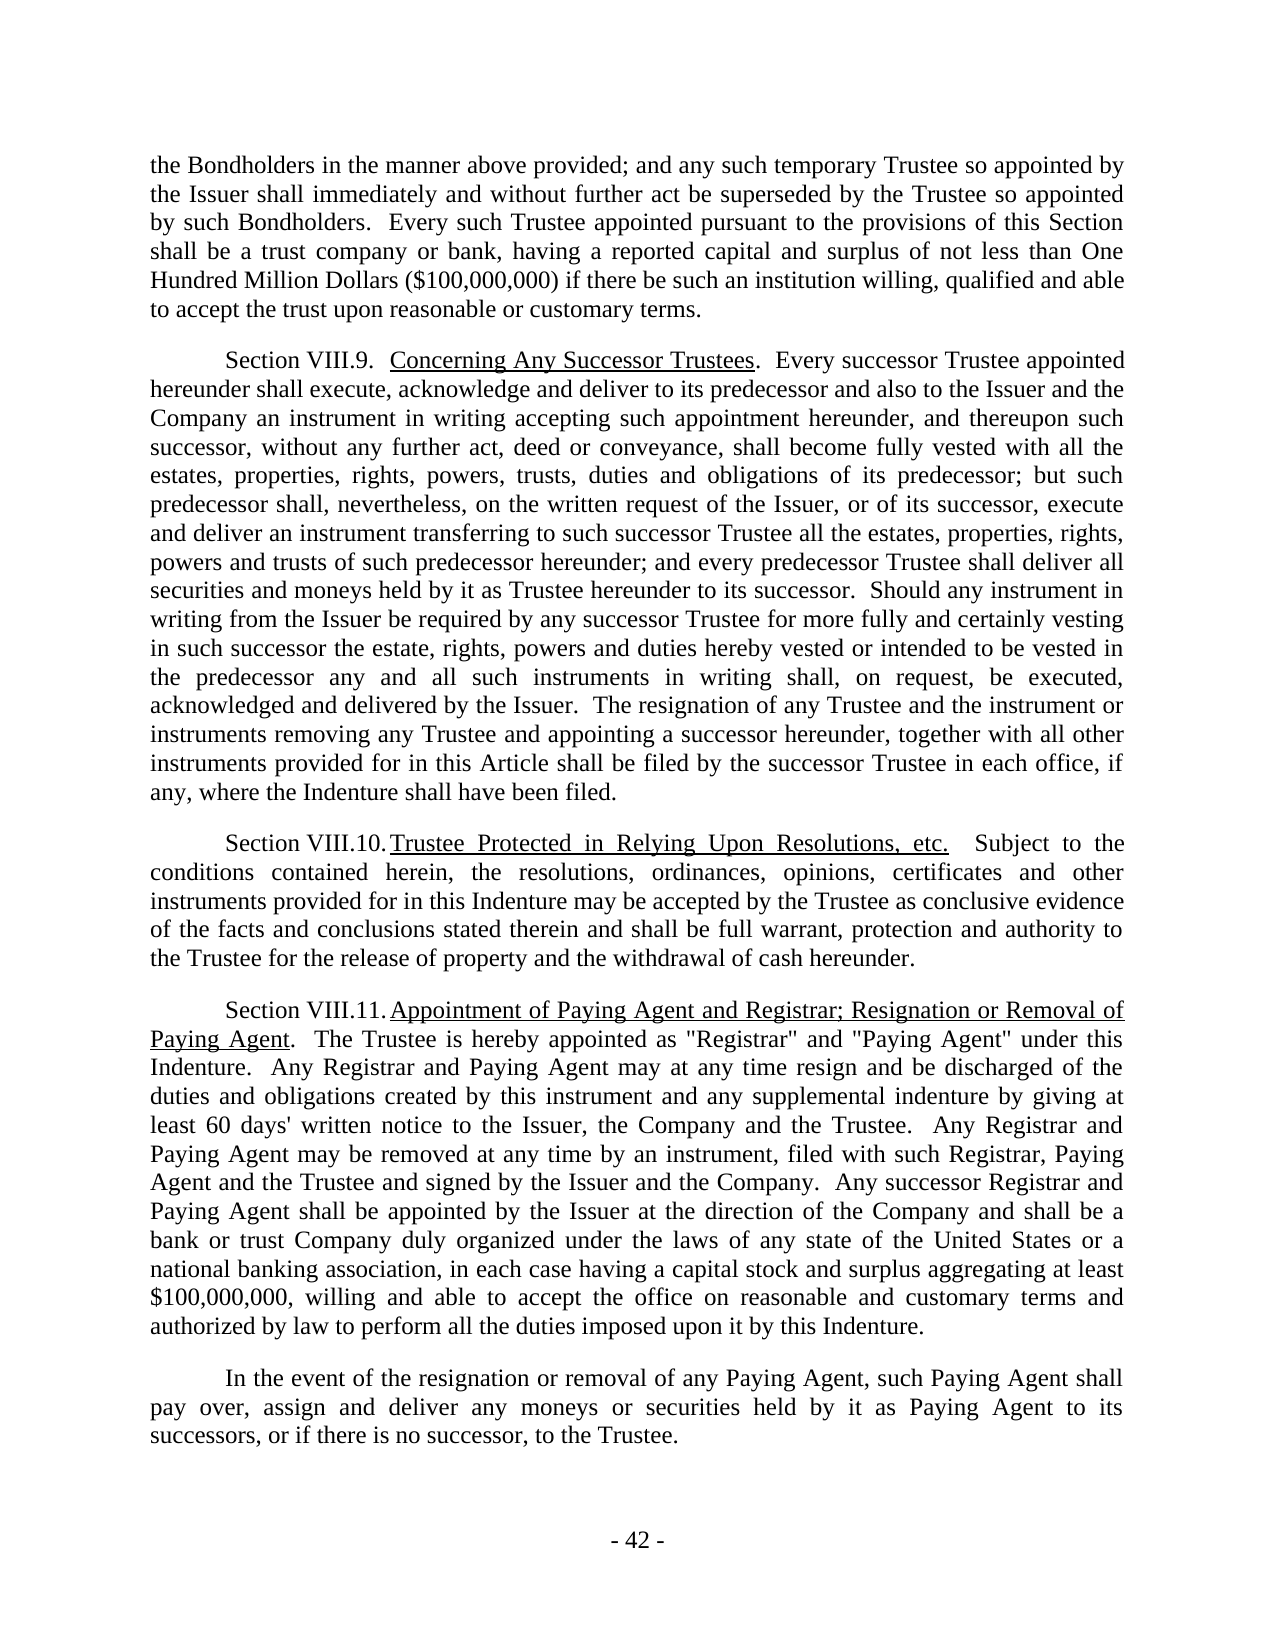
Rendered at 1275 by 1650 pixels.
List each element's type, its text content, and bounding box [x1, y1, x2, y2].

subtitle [150, 150, 1125, 322]
subtitle Trustee Protected in Relying Upon Resolutions, etc. Subject to the conditions contained herein, the resolutions, ordinances, opinions, certificates and other instruments provided for in this Indenture may be accepted by the Trustee as conclusive evidence of the facts and conclusions stated therein and shall be full warrant, protection and authority to the Trustee for the release of property and the withdrawal of cash hereunder. [150, 828, 1125, 972]
subtitle Appointment of Paying Agent and Registrar; Resignation or Removal of Paying Agent. The Trustee is hereby appointed as "Registrar" and "Paying Agent" under this Indenture. Any Registrar and Paying Agent may at any time resign and be discharged of the duties and obligations created by this instrument and any supplemental indenture by giving at least 60 days' written notice to the Issuer, the Company and the Trustee. Any Registrar and Paying Agent may be removed at any time by an instrument, filed with such Registrar, Paying Agent and the Trustee and signed by the Issuer and the Company. Any successor Registrar and Paying Agent shall be appointed by the Issuer at the direction of the Company and shall be a bank or trust Company duly organized under the laws of any state of the United States or a national banking association, in each case having a capital stock and surplus aggregating at least $100,000,000, willing and able to accept the office on reasonable and customary terms and authorized by law to perform all the duties imposed upon it by this Indenture. [150, 995, 1125, 1340]
text In the event of the resignation or removal of any Paying Agent, such Paying Agent shall pay over, assign and deliver any moneys or securities held by it as Paying Agent to its successors, or if there is no successor, to the Trustee. [150, 1363, 1125, 1449]
subtitle Concerning Any Successor Trustees. Every successor Trustee appointed hereunder shall execute, acknowledge and deliver to its predecessor and also to the Issuer and the Company an instrument in writing accepting such appointment hereunder, and thereupon such successor, without any further act, deed or conveyance, shall become fully vested with all the estates, properties, rights, powers, trusts, duties and obligations of its predecessor; but such predecessor shall, nevertheless, on the written request of the Issuer, or of its successor, execute and deliver an instrument transferring to such successor Trustee all the estates, properties, rights, powers and trusts of such predecessor hereunder; and every predecessor Trustee shall deliver all securities and moneys held by it as Trustee hereunder to its successor. Should any instrument in writing from the Issuer be required by any successor Trustee for more fully and certainly vesting in such successor the estate, rights, powers and duties hereby vested or intended to be vested in the predecessor any and all such instruments in writing shall, on request, be executed, acknowledged and delivered by the Issuer. The resignation of any Trustee and the instrument or instruments removing any Trustee and appointing a successor hereunder, together with all other instruments provided for in this Article shall be filed by the successor Trustee in each office, if any, where the Indenture shall have been filed. [150, 345, 1125, 805]
